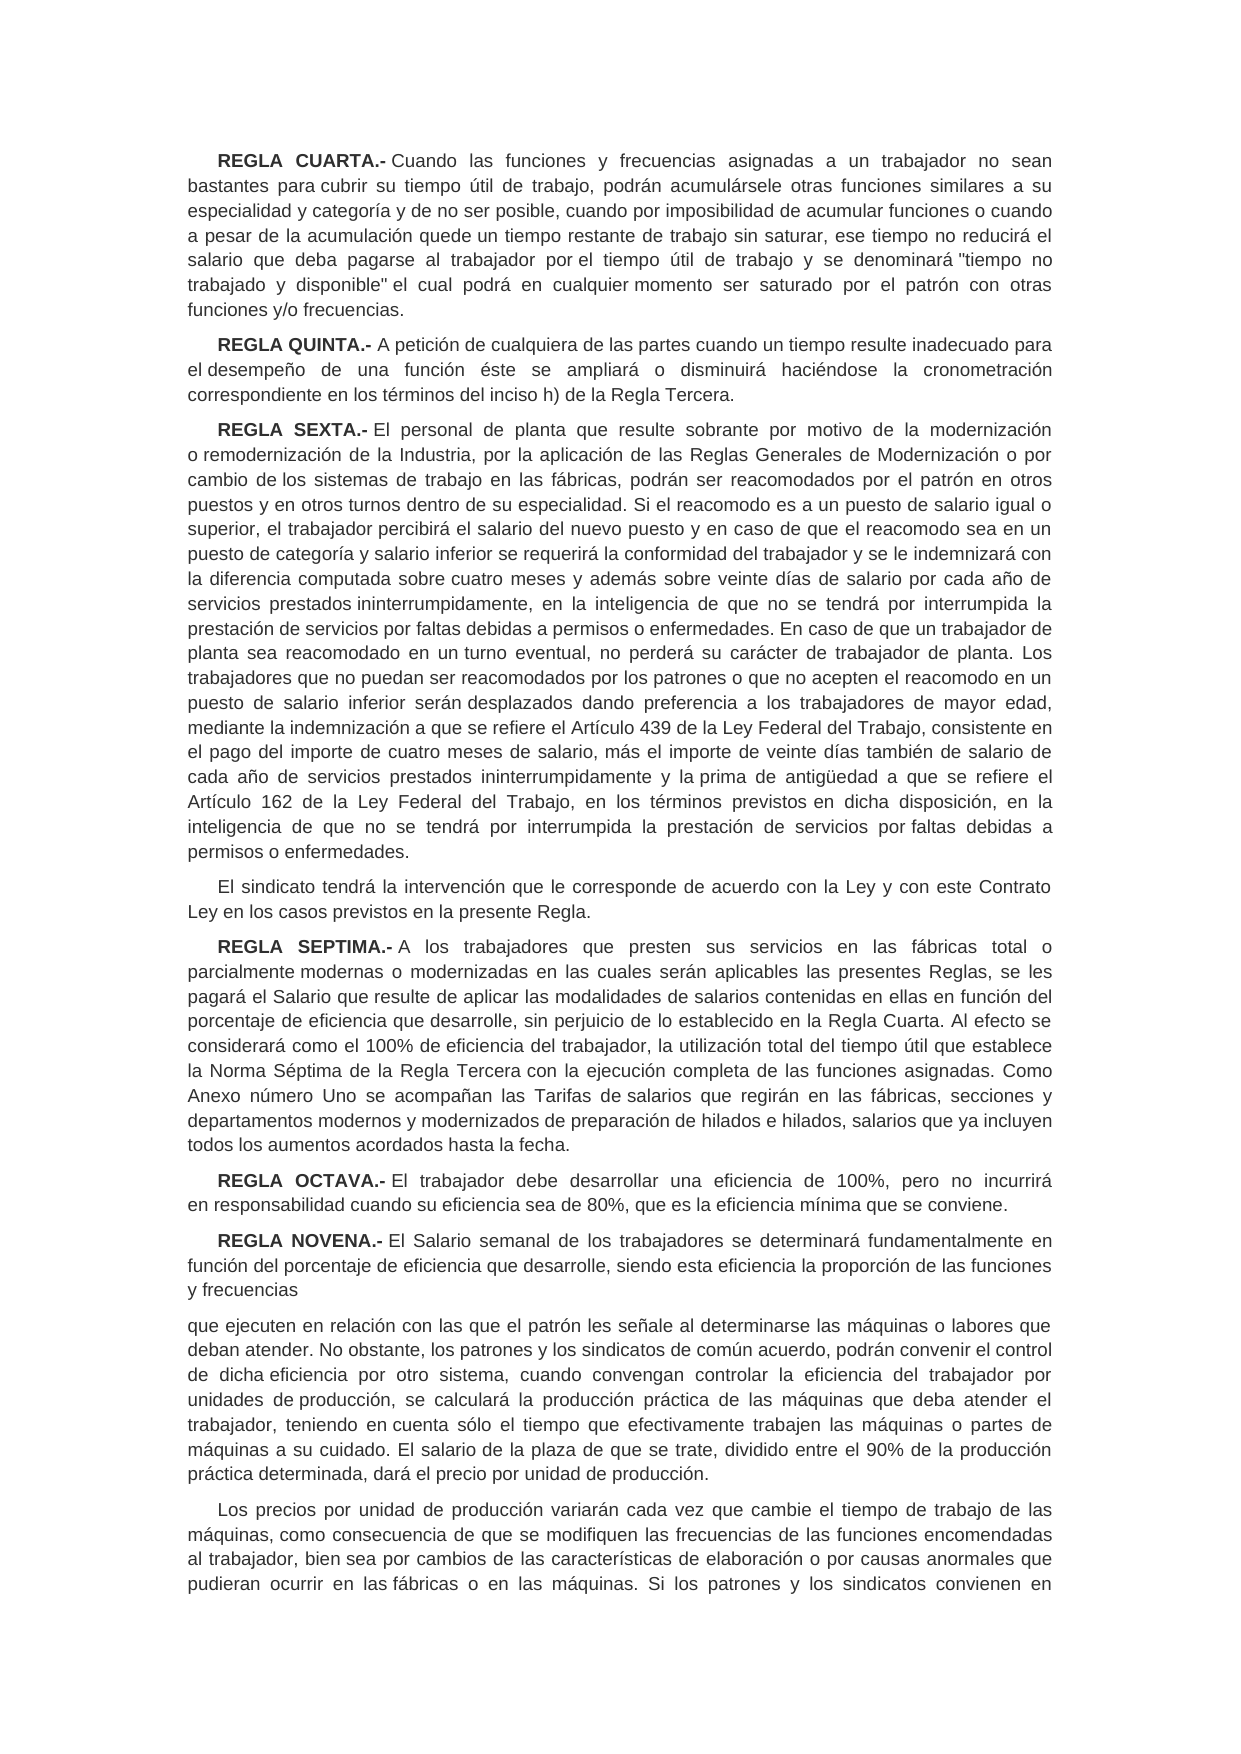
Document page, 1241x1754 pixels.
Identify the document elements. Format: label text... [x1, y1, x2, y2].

text que ejecuten en relación con las que el patrón les señale al determinarse las máquinas o labores que deban atender. No obstante, los patrones y los sindicatos de común acuerdo, podrán convenir el control de dicha eficiencia por otro sistema, cuando convengan controlar la eficiencia del trabajador por unidades de producción, se calculará la producción práctica de las máquinas que deba atender el trabajador, teniendo en cuenta sólo el tiempo que efectivamente trabajen las máquinas o partes de máquinas a su cuidado. El salario de la plaza de que se trate, dividido entre el 90% de la producción práctica determinada, dará el precio por unidad de producción. [187, 1422, 1053, 1485]
text que ejecuten en relación con las que el patrón les señale al determinarse las máquinas o labores que deban atender. No obstante, los patrones y los sindicatos de común acuerdo, podrán convenir el control de dicha eficiencia por otro sistema, cuando convengan controlar la eficiencia del trabajador por unidades de producción, se calculará la producción práctica de las máquinas que deba atender el trabajador, teniendo en cuenta sólo el tiempo que efectivamente trabajen las máquinas o partes de máquinas a su cuidado. El salario de la plaza de que se trate, dividido entre el 90% de la producción práctica determinada, dará el precio por unidad de producción. [187, 1314, 1053, 1421]
text REGLA SEXTA.- El personal de planta que resulte sobrante por motivo de la modernización o remodernización de la Industria, por la aplicación de las Reglas Generales de Modernización o por cambio de los sistemas de trabajo en las fábricas, podrán ser reacomodados por el patrón en otros puestos y en otros turnos dentro de su especialidad. Si el reacomodo es a un puesto de salario igual o superior, el trabajador percibirá el salario del nuevo puesto y en caso de que el reacomodo sea en un puesto de categoría y salario inferior se requerirá la conformidad del trabajador y se le indemnizará con la diferencia computada sobre cuatro meses y además sobre veinte días de salario por cada año de servicios prestados ininterrumpidamente, en la inteligencia de que no se tendrá por interrumpida la prestación de servicios por faltas debidas a permisos o enfermedades. En caso de que un trabajador de planta sea reacomodado en un turno eventual, no perderá su carácter de trabajador de planta. Los trabajadores que no puedan ser reacomodados por los patrones o que no acepten el reacomodo en un puesto de salario inferior serán desplazados dando preferencia a los trabajadores de mayor edad, mediante la indemnización a que se refiere el Artículo 439 de la Ley Federal del Trabajo, consistente en el pago del importe de cuatro meses de salario, más el importe de veinte días también de salario de cada año de servicios prestados ininterrumpidamente y la prima de antigüedad a que se refiere el Artículo 162 de la Ley Federal del Trabajo, en los términos previstos en dicha disposición, en la inteligencia de que no se tendrá por interrumpida la prestación de servicios por faltas debidas a permisos o enfermedades. [187, 419, 1053, 674]
text REGLA OCTAVA.- El trabajador debe desarrollar una eficiencia de 100%, pero no incurrirá en responsabilidad cuando su eficiencia sea de 80%, que es la eficiencia mínima que se conviene. [187, 1169, 1053, 1216]
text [187, 1498, 1053, 1594]
text REGLA NOVENA.- El Salario semanal de los trabajadores se determinará fundamentalmente en función del porcentaje de eficiencia que desarrolle, siendo esta eficiencia la proporción de las funciones y frecuencias [187, 1229, 1053, 1262]
text REGLA CUARTA.- Cuando las funciones y frecuencias asignadas a un trabajador no sean bastantes para cubrir su tiempo útil de trabajo, podrán acumulársele otras funciones similares a su especialidad y categoría y de no ser posible, cuando por imposibilidad de acumular funciones o cuando a pesar de la acumulación quede un tiempo restante de trabajo sin saturar, ese tiempo no reducirá el salario que deba pagarse al trabajador por el tiempo útil de trabajo y se denominará "tiempo no trabajado y disponible" el cual podrá en cualquier momento ser saturado por el patrón con otras funciones y/o frecuencias. [187, 150, 1053, 320]
text El sindicato tendrá la intervención que le corresponde de acuerdo con la Ley y con este Contrato Ley en los casos previstos en la presente Regla. [187, 876, 1053, 922]
text REGLA QUINTA.- A petición de cualquiera de las partes cuando un tiempo resulte inadecuado para el desempeño de una función éste se ampliará o disminuirá haciéndose la cronometración correspondiente en los términos del inciso h) de la Regla Tercera. [187, 334, 1053, 405]
text REGLA SEPTIMA.- A los trabajadores que presten sus servicios en las fábricas total o parcialmente modernas o modernizadas en las cuales serán aplicables las presentes Reglas, se les pagará el Salario que resulte de aplicar las modalidades de salarios contenidas en ellas en función del porcentaje de eficiencia que desarrolle, sin perjuicio de lo establecido en la Regla Cuarta. Al efecto se considerará como el 100% de eficiencia del trabajador, la utilización total del tiempo útil que establece la Norma Séptima de la Regla Tercera con la ejecución completa de las funciones asignadas. Como Anexo número Uno se acompañan las Tarifas de salarios que regirán en las fábricas, secciones y departamentos modernos y modernizados de preparación de hilados e hilados, salarios que ya incluyen todos los aumentos acordados hasta la fecha. [187, 936, 1053, 1101]
text REGLA NOVENA.- El Salario semanal de los trabajadores se determinará fundamentalmente en función del porcentaje de eficiencia que desarrolle, siendo esta eficiencia la proporción de las funciones y frecuencias [187, 1263, 1053, 1301]
text REGLA SEXTA.- El personal de planta que resulte sobrante por motivo de la modernización o remodernización de la Industria, por la aplicación de las Reglas Generales de Modernización o por cambio de los sistemas de trabajo en las fábricas, podrán ser reacomodados por el patrón en otros puestos y en otros turnos dentro de su especialidad. Si el reacomodo es a un puesto de salario igual o superior, el trabajador percibirá el salario del nuevo puesto y en caso de que el reacomodo sea en un puesto de categoría y salario inferior se requerirá la conformidad del trabajador y se le indemnizará con la diferencia computada sobre cuatro meses y además sobre veinte días de salario por cada año de servicios prestados ininterrumpidamente, en la inteligencia de que no se tendrá por interrumpida la prestación de servicios por faltas debidas a permisos o enfermedades. En caso de que un trabajador de planta sea reacomodado en un turno eventual, no perderá su carácter de trabajador de planta. Los trabajadores que no puedan ser reacomodados por los patrones o que no acepten el reacomodo en un puesto de salario inferior serán desplazados dando preferencia a los trabajadores de mayor edad, mediante la indemnización a que se refiere el Artículo 439 de la Ley Federal del Trabajo, consistente en el pago del importe de cuatro meses de salario, más el importe de veinte días también de salario de cada año de servicios prestados ininterrumpidamente y la prima de antigüedad a que se refiere el Artículo 162 de la Ley Federal del Trabajo, en los términos previstos en dicha disposición, en la inteligencia de que no se tendrá por interrumpida la prestación de servicios por faltas debidas a permisos o enfermedades. [187, 675, 1053, 807]
